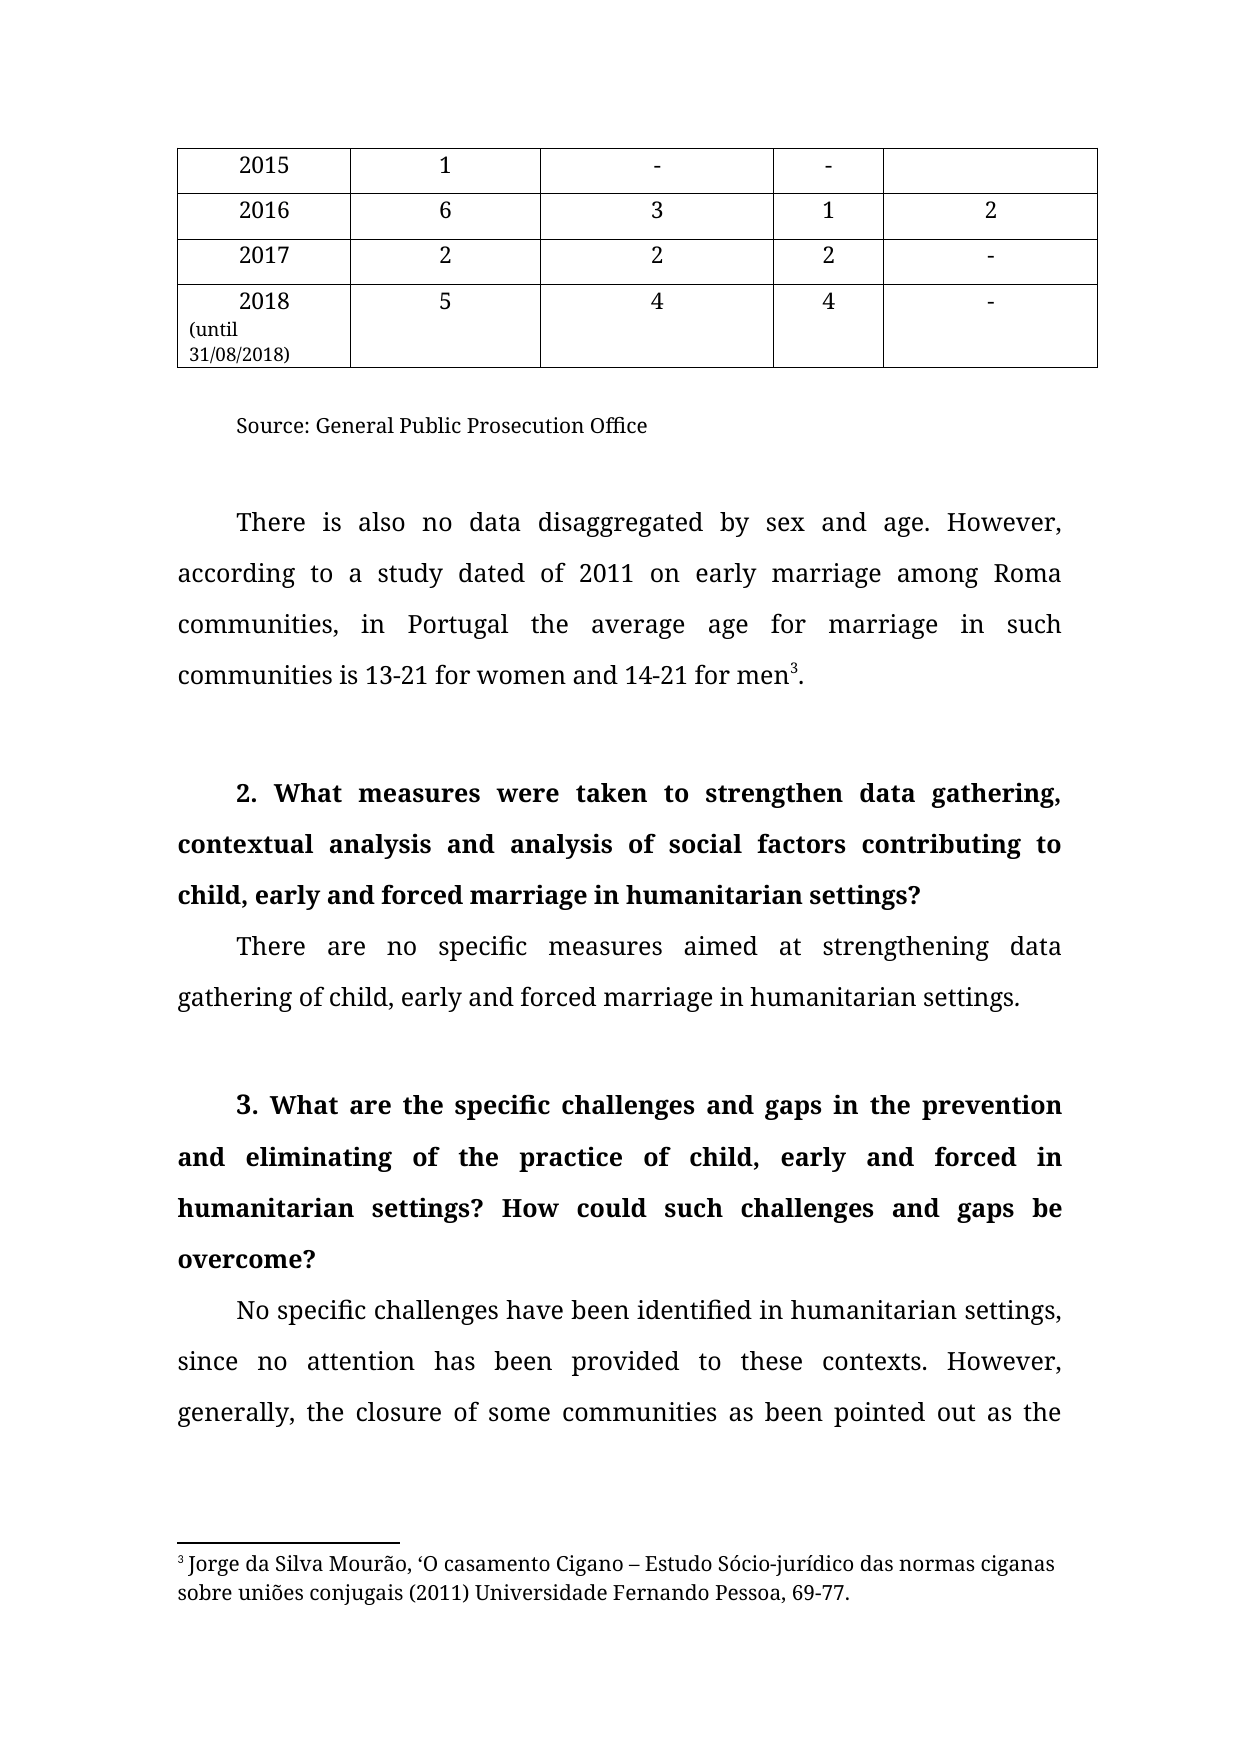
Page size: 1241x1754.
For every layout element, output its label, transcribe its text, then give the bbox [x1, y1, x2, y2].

table_cell 2 [774, 240, 883, 284]
table_cell 4 [541, 285, 773, 367]
table_cell - [774, 149, 883, 193]
table_cell 2 [351, 240, 540, 284]
table_cell 2 [541, 240, 773, 284]
text Source: General Public Prosecution Office [177, 411, 1063, 439]
table_cell 1 [351, 149, 540, 193]
text 3. What are the specific challenges and gaps in the prevention and eliminating of the practice of child, early and forced in humanitarian settings? How could such challenges and gaps be overcome? [177, 1086, 1063, 1276]
table_cell 2018 (until 31/08/2018) [178, 285, 350, 367]
table_cell 3 [541, 194, 773, 238]
table_cell 6 [351, 194, 540, 238]
table_cell 2016 [178, 194, 350, 238]
table_cell 1 [774, 194, 883, 238]
table_cell [884, 149, 1097, 193]
table_cell - [541, 149, 773, 193]
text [177, 1293, 1063, 1429]
text 2. What measures were taken to strengthen data gathering, contextual analysis and analysis of social factors contributing to child, early and forced marriage in humanitarian settings? [177, 775, 1063, 911]
table_cell 2 [884, 194, 1097, 238]
table_cell 2015 [178, 149, 350, 193]
table_cell - [884, 285, 1097, 367]
table_cell 2017 [178, 240, 350, 284]
table_cell 5 [351, 285, 540, 367]
text There are no specific measures aimed at strengthening data gathering of child, early and forced marriage in humanitarian settings. [177, 928, 1063, 1013]
table_cell - [884, 240, 1097, 284]
table_cell 4 [774, 285, 883, 367]
text There is also no data disaggregated by sex and age. However, according to a study dated of 2011 on early marriage among Roma communities, in Portugal the average age for marriage in such communities is 13-21 for women and 14-21 for men. [177, 504, 1063, 692]
